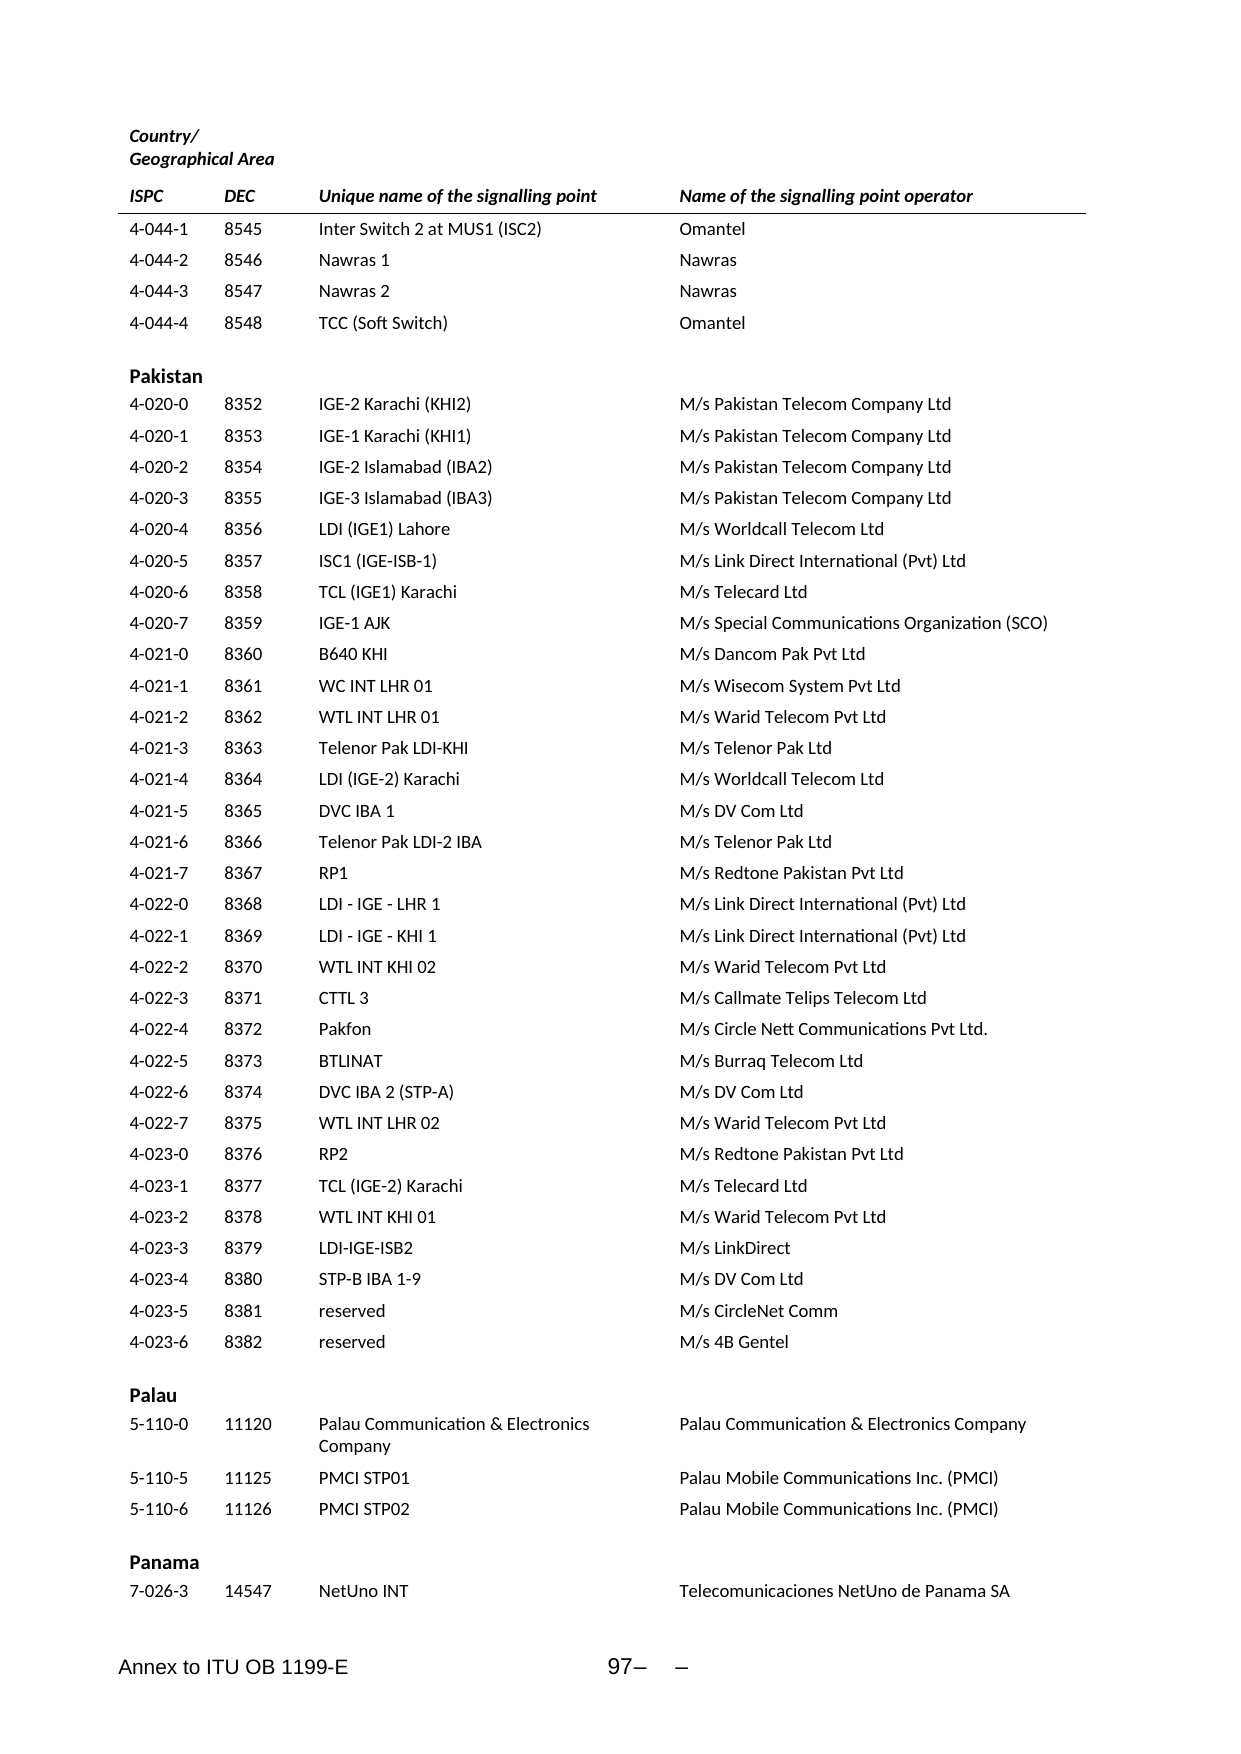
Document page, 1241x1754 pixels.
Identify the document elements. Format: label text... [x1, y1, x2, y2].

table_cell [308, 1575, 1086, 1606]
table_cell ISPC [118, 176, 213, 213]
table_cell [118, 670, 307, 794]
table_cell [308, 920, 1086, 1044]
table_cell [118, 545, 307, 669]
table_header Unique name of the signalling point [308, 118, 668, 213]
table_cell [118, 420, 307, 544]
table_header Country/ Geographical Area [118, 118, 307, 176]
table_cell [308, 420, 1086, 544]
table_header Name of the signalling point operator [668, 118, 1086, 213]
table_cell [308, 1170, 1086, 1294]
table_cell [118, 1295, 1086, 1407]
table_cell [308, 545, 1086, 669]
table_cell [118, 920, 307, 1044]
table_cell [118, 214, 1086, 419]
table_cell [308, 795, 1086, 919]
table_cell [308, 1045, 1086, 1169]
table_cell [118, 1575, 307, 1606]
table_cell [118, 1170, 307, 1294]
table_cell DEC [213, 176, 307, 213]
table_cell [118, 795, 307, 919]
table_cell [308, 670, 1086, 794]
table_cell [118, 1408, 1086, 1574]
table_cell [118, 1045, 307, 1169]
